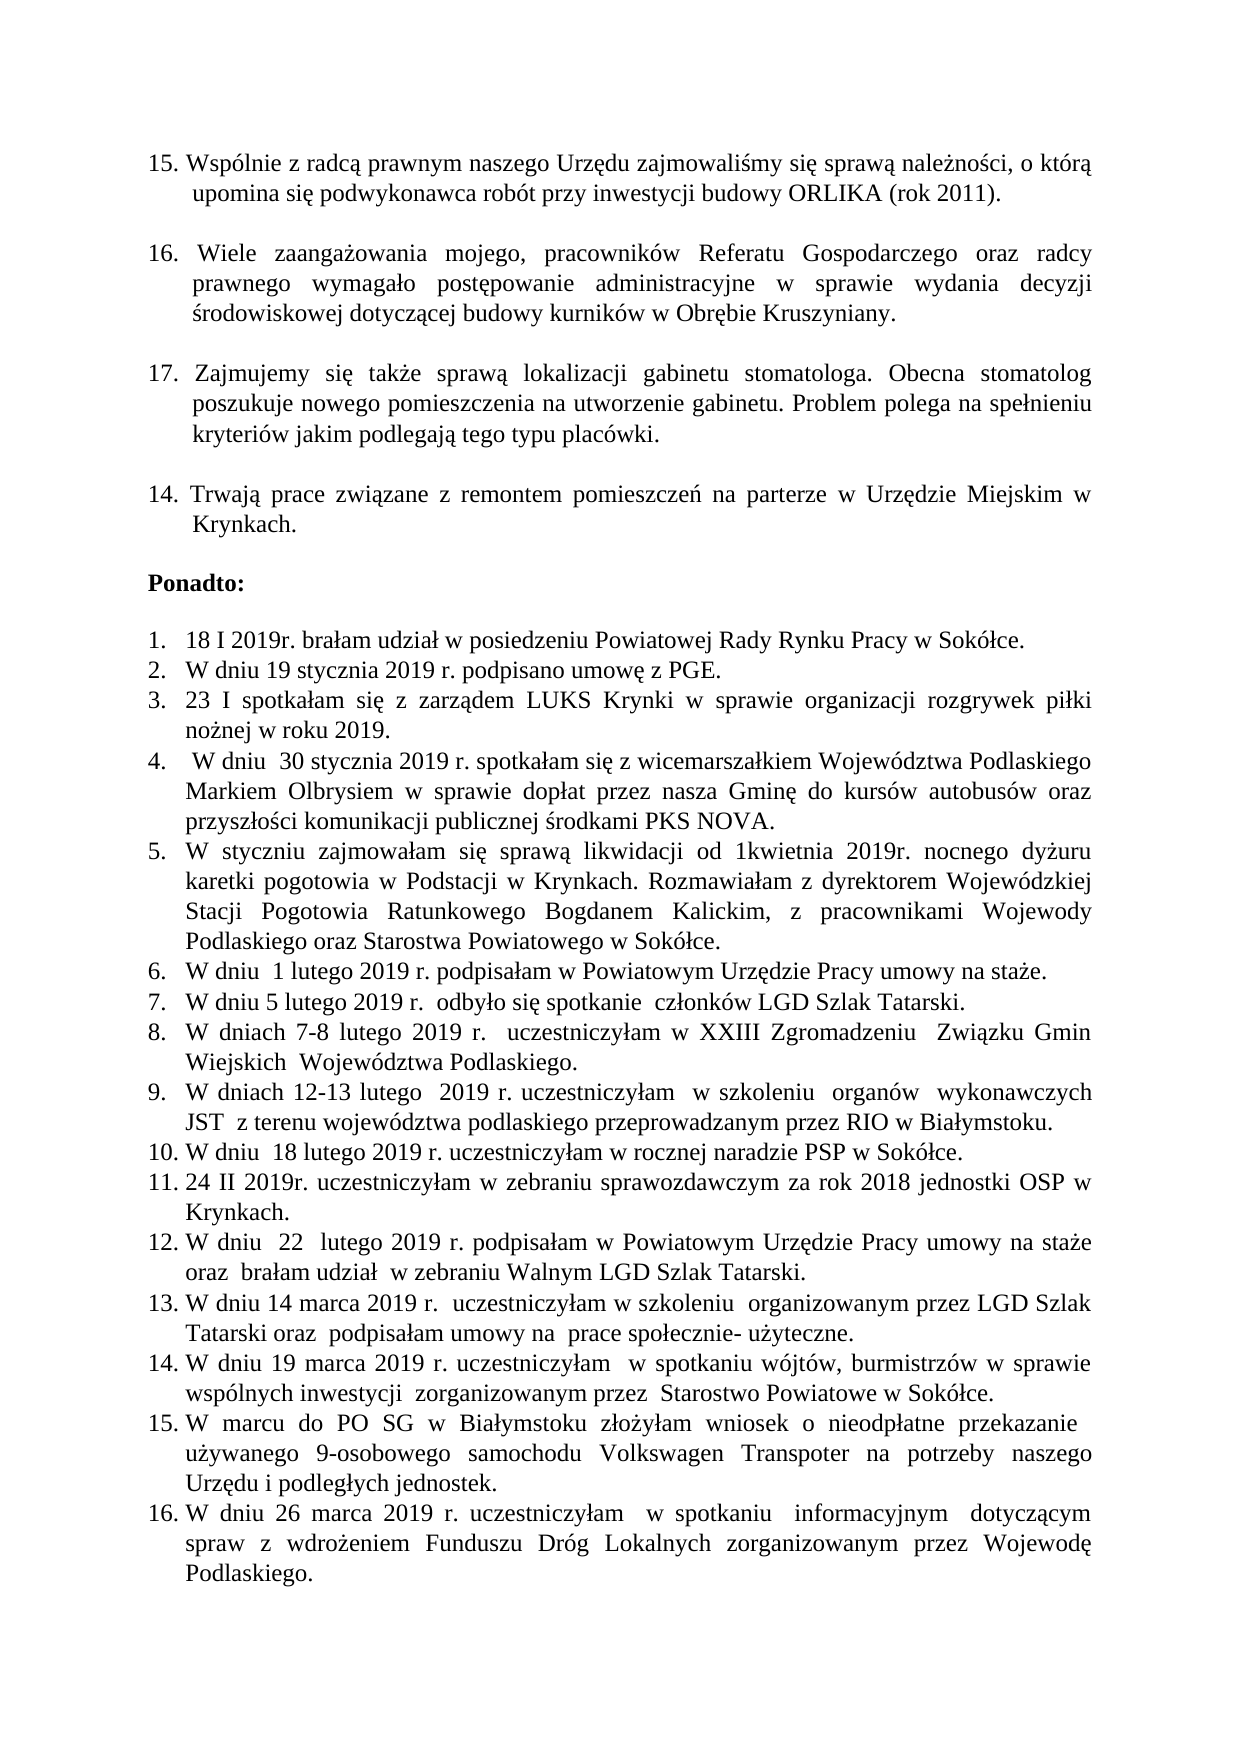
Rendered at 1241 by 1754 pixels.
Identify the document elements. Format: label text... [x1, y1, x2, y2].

list W dniu 22 lutego 2019 r. podpisałam w Powiatowym Urzędzie Pracy umowy na staże oraz brałam udział w zebraniu Walnym LGD Szlak Tatarski. [148, 1227, 1093, 1286]
list W dniu 19 marca 2019 r. uczestniczyłam w spotkaniu wójtów, burmistrzów w sprawie wspólnych inwestycji zorganizowanym przez Starostwo Powiatowe w Sokółce. [148, 1348, 1093, 1407]
list W styczniu zajmowałam się sprawą likwidacji od 1kwietnia 2019r. nocnego dyżuru karetki pogotowia w Podstacji w Krynkach. Rozmawiałam z dyrektorem Wojewódzkiej Stacji Pogotowia Ratunkowego Bogdanem Kalickim, z pracownikami Wojewody Podlaskiego oraz Starostwa Powiatowego w Sokółce. [148, 836, 1093, 955]
list W dniu 5 lutego 2019 r. odbyło się spotkanie członków LGD Szlak Tatarski. [148, 987, 1093, 1015]
text Ponadto: [148, 568, 1093, 597]
list W dniu 26 marca 2019 r. uczestniczyłam w spotkaniu informacyjnym dotyczącym spraw z wdrożeniem Funduszu Dróg Lokalnych zorganizowanym przez Wojewodę Podlaskiego. [148, 1498, 1093, 1587]
list W dniu 14 marca 2019 r. uczestniczyłam w szkoleniu organizowanym przez LGD Szlak Tatarski oraz podpisałam umowy na prace społecznie- użyteczne. [148, 1288, 1093, 1346]
list W marcu do PO SG w Białymstoku złożyłam wniosek o nieodpłatne przekazanie używanego 9-osobowego samochodu Volkswagen Transpoter na potrzeby naszego Urzędu i podległych jednostek. [148, 1408, 1093, 1497]
list W dniu 19 stycznia 2019 r. podpisano umowę z PGE. [148, 655, 1093, 684]
list W dniu 18 lutego 2019 r. uczestniczyłam w rocznej naradzie PSP w Sokółce. [148, 1137, 1093, 1166]
text 15. Wspólnie z radcą prawnym naszego Urzędu zajmowaliśmy się sprawą należności, o którą upomina się podwykonawca robót przy inwestycji budowy ORLIKA (rok 2011). [148, 148, 1093, 207]
list 23 I spotkałam się z zarządem LUKS Krynki w sprawie organizacji rozgrywek piłki nożnej w roku 2019. [148, 686, 1093, 744]
list W dniach 7-8 lutego 2019 r. uczestniczyłam w XXIII Zgromadzeniu Związku Gmin Wiejskich Województwa Podlaskiego. [148, 1017, 1093, 1076]
list W dniu 30 stycznia 2019 r. spotkałam się z wicemarszałkiem Województwa Podlaskiego Markiem Olbrysiem w sprawie dopłat przez nasza Gminę do kursów autobusów oraz przyszłości komunikacji publicznej środkami PKS NOVA. [148, 746, 1093, 835]
list 18 I 2019r. brałam udział w posiedzeniu Powiatowej Rady Rynku Pracy w Sokółce. [148, 625, 1093, 654]
list 24 II 2019r. uczestniczyłam w zebraniu sprawozdawczym za rok 2018 jednostki OSP w Krynkach. [148, 1167, 1093, 1226]
text 17. Zajmujemy się także sprawą lokalizacji gabinetu stomatologa. Obecna stomatolog poszukuje nowego pomieszczenia na utworzenie gabinetu. Problem polega na spełnieniu kryteriów jakim podlegają tego typu placówki. [148, 358, 1093, 447]
text 14. Trwają prace związane z remontem pomieszczeń na parterze w Urzędzie Miejskim w Krynkach. [148, 479, 1093, 538]
list W dniach 12-13 lutego 2019 r. uczestniczyłam w szkoleniu organów wykonawczych JST z terenu województwa podlaskiego przeprowadzanym przez RIO w Białymstoku. [148, 1077, 1093, 1136]
text 16. Wiele zaangażowania mojego, pracowników Referatu Gospodarczego oraz radcy prawnego wymagało postępowanie administracyjne w sprawie wydania decyzji środowiskowej dotyczącej budowy kurników w Obrębie Kruszyniany. [148, 238, 1093, 327]
list W dniu 1 lutego 2019 r. podpisałam w Powiatowym Urzędzie Pracy umowy na staże. [148, 956, 1093, 985]
